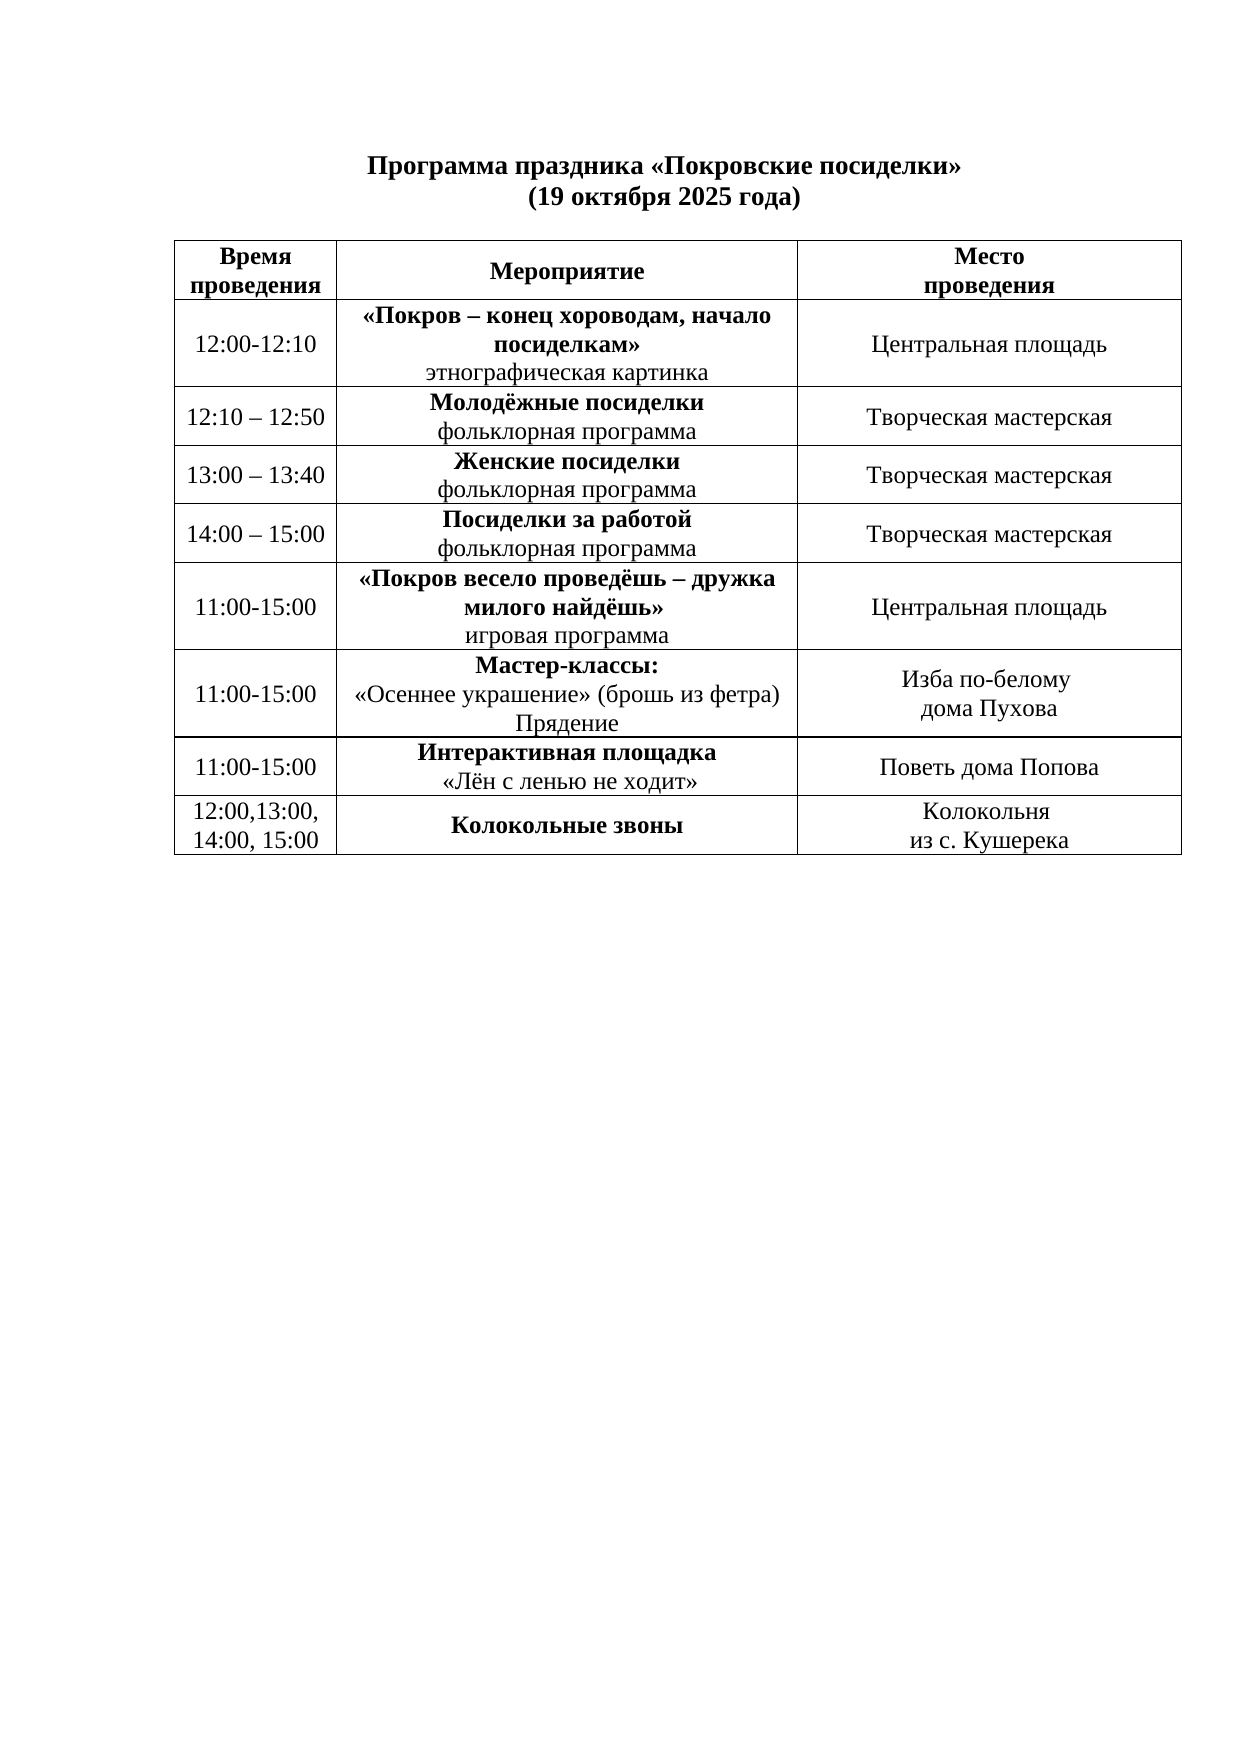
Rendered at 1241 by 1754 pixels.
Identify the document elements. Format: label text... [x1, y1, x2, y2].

table_cell 14:00 – 15:00 [175, 504, 336, 562]
table_cell Молодёжные посиделки фольклорная программа [337, 387, 797, 445]
table_cell Творческая мастерская [798, 446, 1181, 503]
table_cell Мастер-классы: «Осеннее украшение» (брошь из фетра) Прядение [337, 650, 797, 736]
table_header Мероприятие [337, 241, 797, 299]
table_cell Творческая мастерская [798, 504, 1181, 562]
table_cell 11:00-15:00 [175, 563, 336, 649]
table_cell «Покров – конец хороводам, начало посиделкам» этнографическая картинка [337, 300, 797, 386]
table_cell Колокольные звоны [337, 796, 797, 853]
table_cell Творческая мастерская [798, 387, 1181, 445]
table_cell Посиделки за работой фольклорная программа [337, 504, 797, 562]
table_cell «Покров весело проведёшь – дружка милого найдёшь» игровая программа [337, 563, 797, 649]
table_cell 11:00-15:00 [175, 650, 336, 736]
table_cell Колокольня из с. Кушерека [798, 796, 1181, 853]
table_cell 12:00,13:00, 14:00, 15:00 [175, 796, 336, 853]
table_cell Поветь дома Попова [798, 738, 1181, 795]
table_cell Центральная площадь [798, 300, 1181, 386]
text (19 октября 2025 года) [177, 180, 1152, 212]
table_cell 11:00-15:00 [175, 738, 336, 795]
table_cell 13:00 – 13:40 [175, 446, 336, 503]
table_header Место проведения [798, 241, 1181, 299]
table_cell 12:00-12:10 [175, 300, 336, 386]
text Программа праздника «Покровские посиделки» [177, 149, 1152, 180]
table_cell Центральная площадь [798, 563, 1181, 649]
table_cell 12:10 – 12:50 [175, 387, 336, 445]
table_header Время проведения [175, 241, 336, 299]
table_cell Изба по-белому дома Пухова [798, 650, 1181, 736]
table_cell Женские посиделки фольклорная программа [337, 446, 797, 503]
table_cell Интерактивная площадка «Лён с ленью не ходит» [337, 738, 797, 795]
